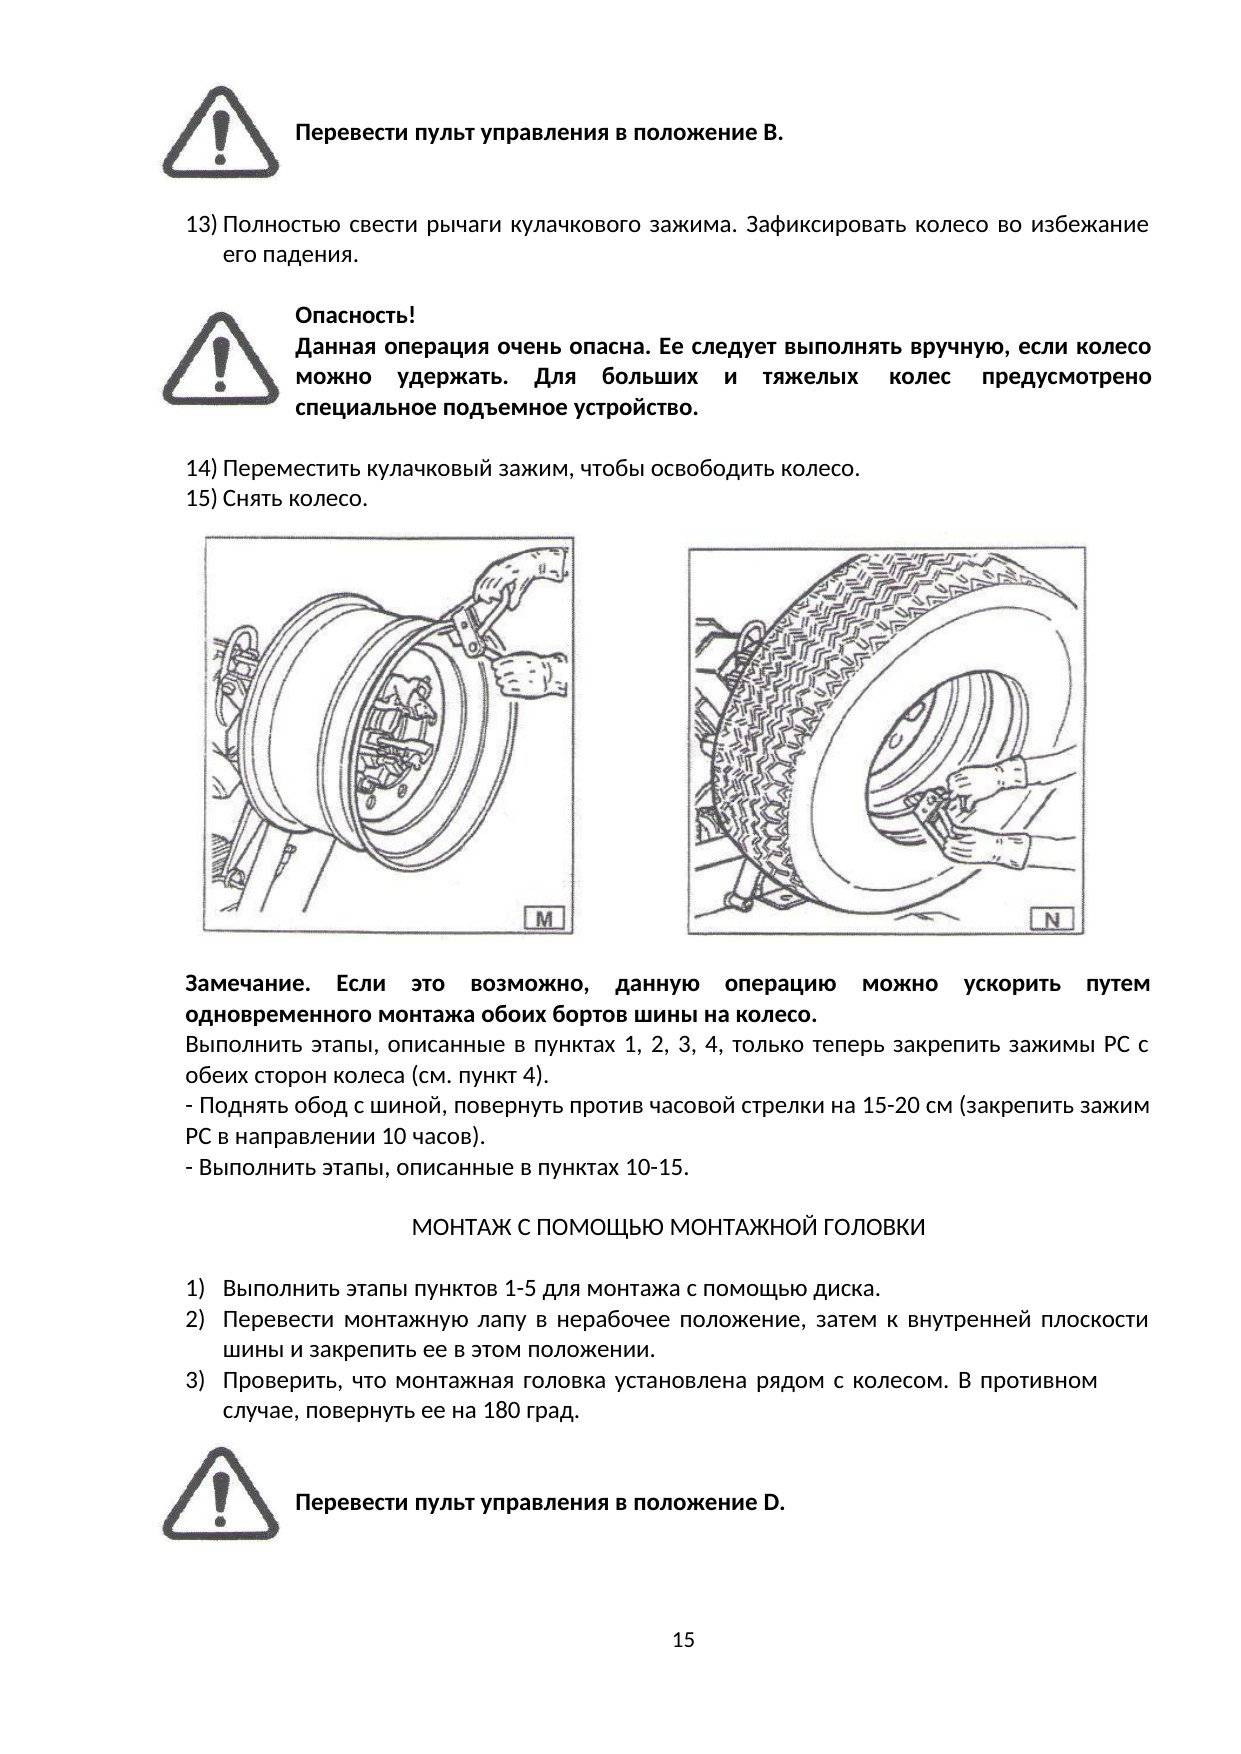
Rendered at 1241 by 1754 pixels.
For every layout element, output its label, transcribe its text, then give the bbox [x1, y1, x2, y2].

text Данная операция очень опасна. Ее следует выполнять вручную, если колесо можно удержать. Для больших и тяжелых колес предусмотрено специальное подъемное устройство. [295, 330, 1152, 421]
list Проверить, что монтажная головка установлена рядом с колесом. В противном случае, повернуть ее на 180 град. [185, 1364, 1152, 1425]
picture [196, 532, 1089, 942]
picture [157, 1443, 282, 1543]
subtitle Замечание. Если это возможно, данную операцию можно ускорить путем одновременного монтажа обоих бортов шины на колесо. [185, 968, 1151, 1029]
text МОНТАЖ С ПОМОЩЬЮ МОНТАЖНОЙ ГОЛОВКИ [233, 1211, 1103, 1242]
list Переместить кулачковый зажим, чтобы освободить колесо. [185, 452, 1176, 482]
list Поднять обод с шиной, повернуть против часовой стрелки на 15-20 см (закрепить зажим РС в направлении 10 часов). [185, 1090, 1152, 1151]
subtitle Перевести пульт управления в положение D. [295, 1486, 1176, 1517]
list Выполнить этапы пунктов 1-5 для монтажа с помощью диска. [185, 1272, 1176, 1303]
picture [157, 309, 282, 408]
picture [157, 82, 282, 181]
text Выполнить этапы, описанные в пунктах 1, 2, 3, 4, только теперь закрепить зажимы РС с обеих сторон колеса (см. пункт 4). [185, 1029, 1176, 1090]
list Снять колесо. [185, 482, 1176, 513]
subtitle Перевести пульт управления в положение В. [295, 116, 1176, 147]
list Полностью свести рычаги кулачкового зажима. Зафиксировать колесо во избежание его падения. [185, 208, 1152, 269]
list Перевести монтажную лапу в нерабочее положение, затем к внутренней плоскости шины и закрепить ее в этом положении. [185, 1303, 1152, 1364]
subtitle Опасность! [295, 299, 1176, 330]
list Выполнить этапы, описанные в пунктах 10-15. [185, 1151, 1176, 1181]
